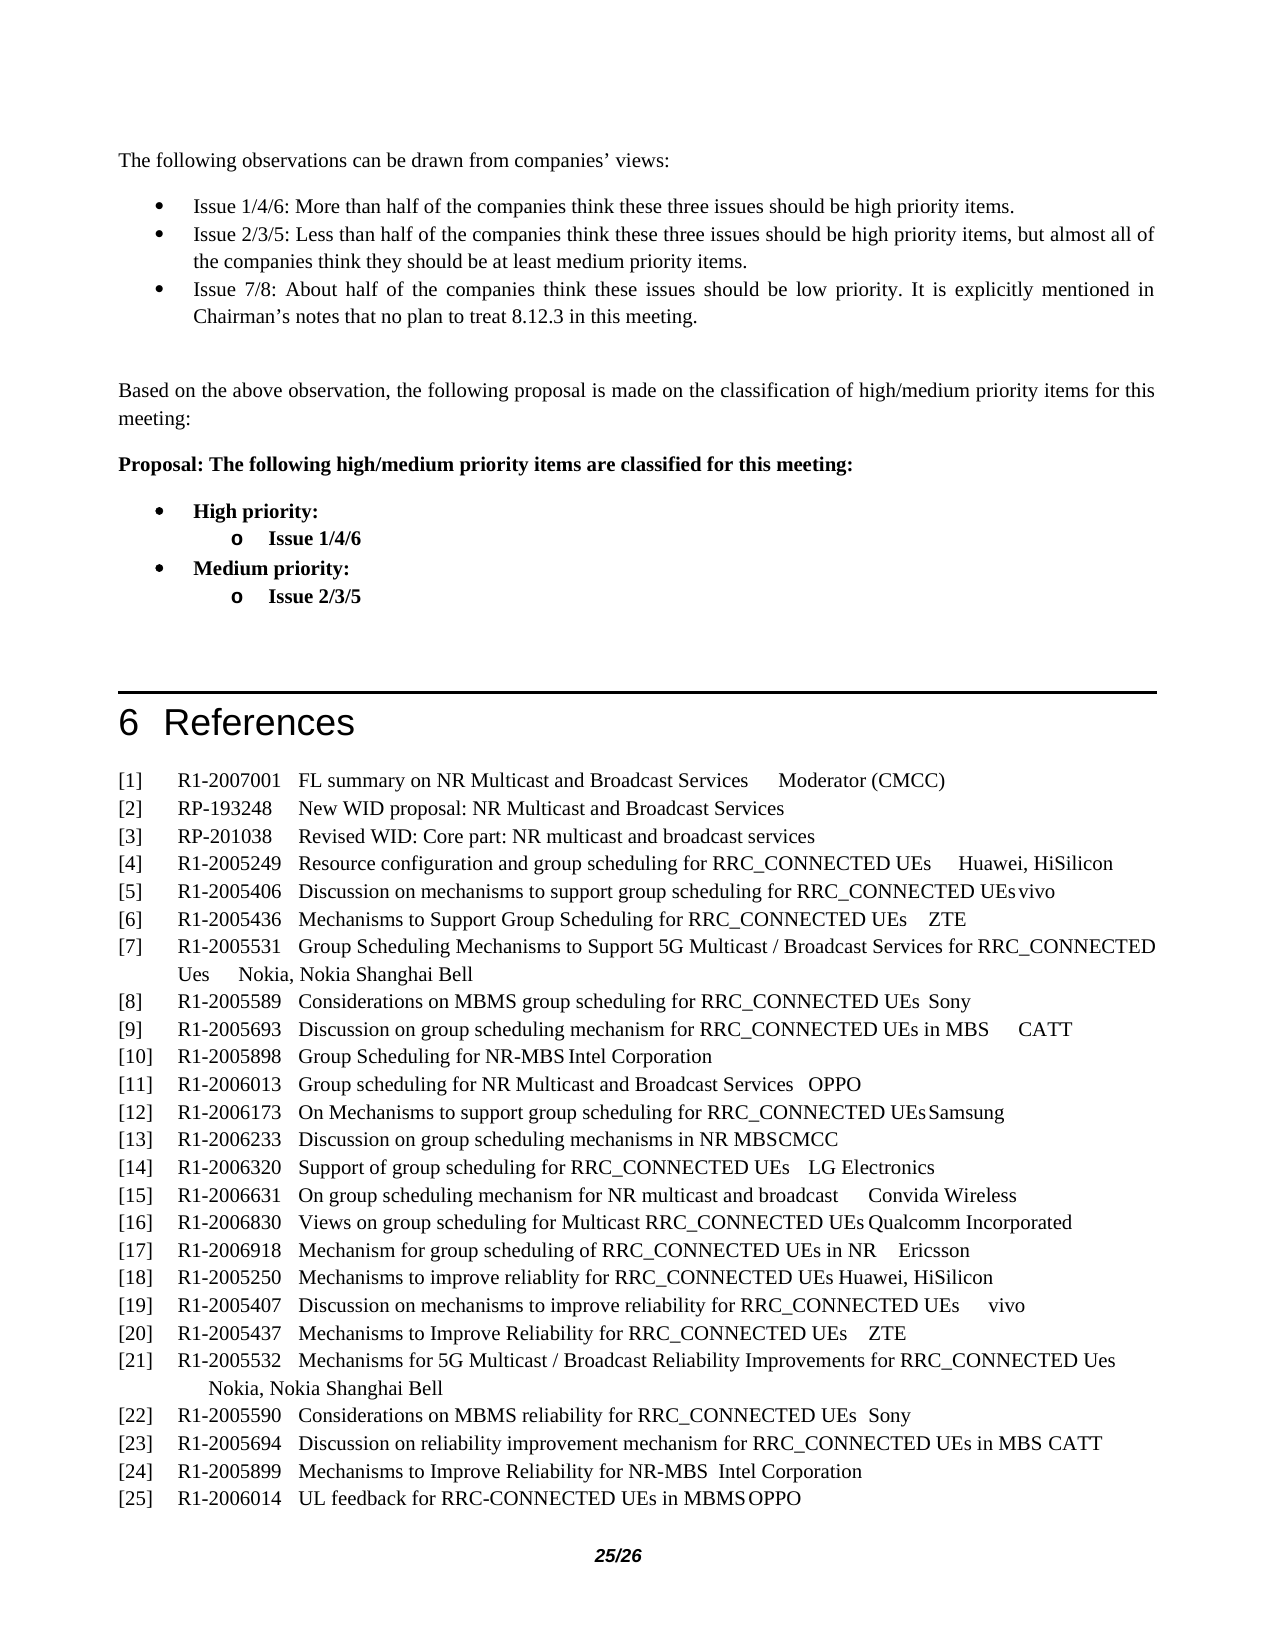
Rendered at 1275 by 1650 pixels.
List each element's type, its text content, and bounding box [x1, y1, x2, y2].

list R1-2005899 Mechanisms to Improve Reliability for NR-MBS Intel Corporation [118, 1458, 1157, 1483]
text Based on the above observation, the following proposal is made on the classification of high/medium priority items for this meeting: [118, 378, 1157, 430]
list R1-2005407 Discussion on mechanisms to improve reliability for RRC_CONNECTED UEs vivo [118, 1293, 1157, 1317]
list R1-2006320 Support of group scheduling for RRC_CONNECTED UEs LG Electronics [118, 1155, 1157, 1179]
list Issue 1/4/6: More than half of the companies think these three issues should be high priority items. [156, 194, 1157, 218]
list R1-2007001 FL summary on NR Multicast and Broadcast Services Moderator (CMCC) [118, 768, 1157, 792]
list R1-2006830 Views on group scheduling for Multicast RRC_CONNECTED UEs Qualcomm Incorporated [118, 1210, 1157, 1234]
text Proposal: The following high/medium priority items are classified for this meeting: [118, 452, 1157, 476]
list Issue 2/3/5 [231, 583, 1157, 609]
list R1-2005436 Mechanisms to Support Group Scheduling for RRC_CONNECTED UEs ZTE [118, 906, 1157, 931]
list Issue 2/3/5: Less than half of the companies think these three issues should be high priority items, but almost all of the companies think they should be at least medium priority items. [156, 222, 1157, 273]
list R1-2006013 Group scheduling for NR Multicast and Broadcast Services OPPO [118, 1072, 1157, 1096]
list R1-2006233 Discussion on group scheduling mechanisms in NR MBS CMCC [118, 1127, 1157, 1151]
list RP-193248 New WID proposal: NR Multicast and Broadcast Services [118, 796, 1157, 820]
list R1-2005589 Considerations on MBMS group scheduling for RRC_CONNECTED UEs Sony [118, 989, 1157, 1013]
list R1-2005531 Group Scheduling Mechanisms to Support 5G Multicast / Broadcast Services for RRC_CONNECTED Ues Nokia, Nokia Shanghai Bell [118, 934, 1157, 986]
list R1-2005249 Resource configuration and group scheduling for RRC_CONNECTED UEs Huawei, HiSilicon [118, 851, 1157, 875]
list Issue 1/4/6 [231, 526, 1157, 552]
list R1-2005406 Discussion on mechanisms to support group scheduling for RRC_CONNECTED UEs vivo [118, 879, 1157, 903]
list High priority: [156, 499, 1157, 523]
list R1-2005898 Group Scheduling for NR-MBS Intel Corporation [118, 1044, 1157, 1068]
list R1-2005693 Discussion on group scheduling mechanism for RRC_CONNECTED UEs in MBS CATT [118, 1017, 1157, 1041]
list RP-201038 Revised WID: Core part: NR multicast and broadcast services [118, 824, 1157, 848]
list R1-2006631 On group scheduling mechanism for NR multicast and broadcast Convida Wireless [118, 1182, 1157, 1207]
list R1-2005250 Mechanisms to improve reliablity for RRC_CONNECTED UEs Huawei, HiSilicon [118, 1265, 1157, 1289]
list Issue 7/8: About half of the companies think these issues should be low priority. It is explicitly mentioned in Chairman’s notes that no plan to treat 8.12.3 in this meeting. [156, 277, 1157, 328]
list Medium priority: [156, 556, 1157, 580]
subtitle References [118, 694, 1157, 743]
list R1-2006918 Mechanism for group scheduling of RRC_CONNECTED UEs in NR Ericsson [118, 1238, 1157, 1262]
text The following observations can be drawn from companies’ views: [118, 148, 1157, 172]
list R1-2006173 On Mechanisms to support group scheduling for RRC_CONNECTED UEs Samsung [118, 1100, 1157, 1124]
list R1-2005437 Mechanisms to Improve Reliability for RRC_CONNECTED UEs ZTE [118, 1321, 1157, 1344]
list R1-2005694 Discussion on reliability improvement mechanism for RRC_CONNECTED UEs in MBS CATT [118, 1431, 1157, 1455]
list R1-2005532 Mechanisms for 5G Multicast / Broadcast Reliability Improvements for RRC_CONNECTED Ues Nokia, Nokia Shanghai Bell [118, 1348, 1157, 1400]
list R1-2006014 UL feedback for RRC-CONNECTED UEs in MBMS OPPO [118, 1486, 1157, 1510]
list R1-2005590 Considerations on MBMS reliability for RRC_CONNECTED UEs Sony [118, 1403, 1157, 1427]
